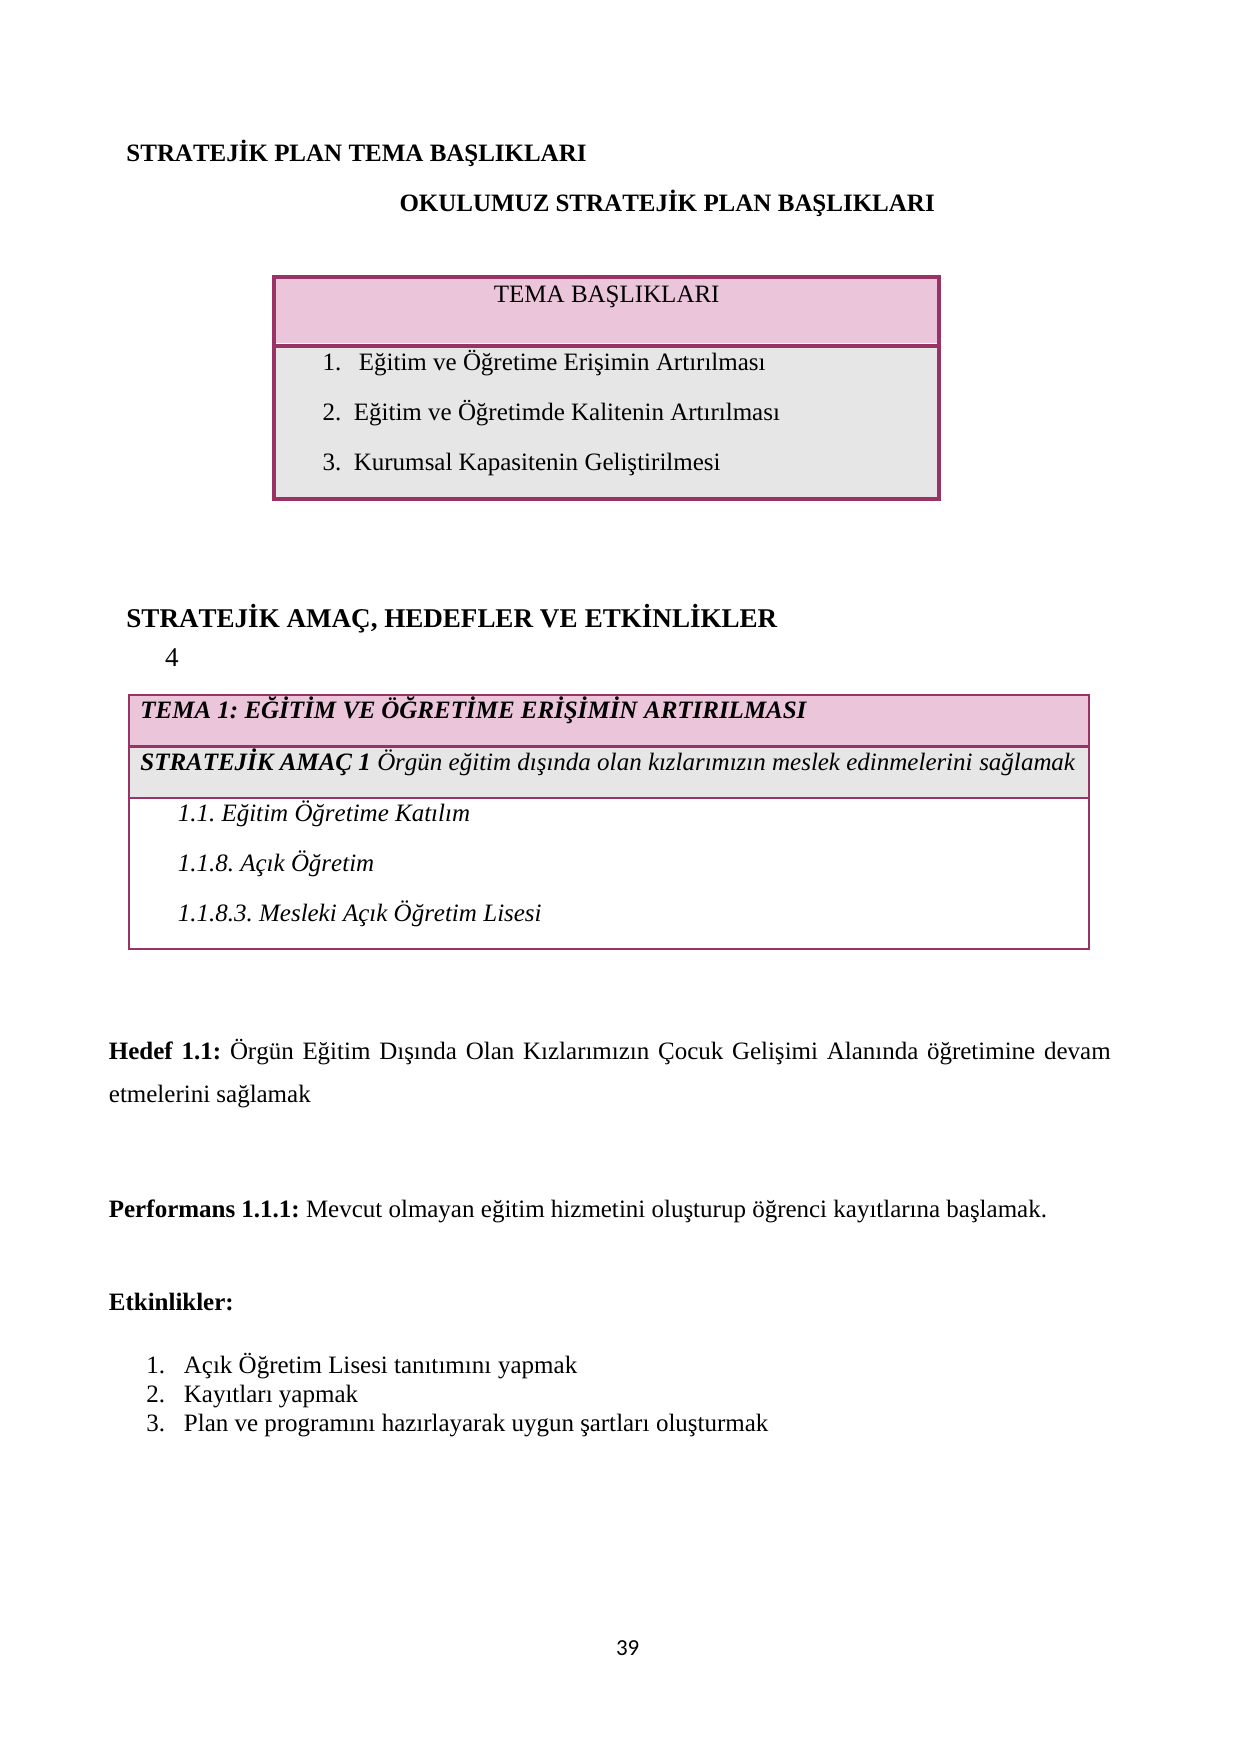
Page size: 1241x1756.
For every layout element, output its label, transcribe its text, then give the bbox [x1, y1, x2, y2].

table_header TEMA 1: EĞİTİM VE ÖĞRETİME ERİŞİMİN ARTIRILMASI [130, 696, 1088, 745]
list STRATEJİK AMAÇ, HEDEFLER VE ETKİNLİKLER [89, 603, 1166, 634]
table_header TEMA BAŞLIKLARI [276, 279, 937, 343]
list STRATEJİK PLAN TEMA BAŞLIKLARI [89, 138, 1166, 167]
table_cell Eğitim ve Öğretime Erişimin Artırılması Eğitim ve Öğretimde Kalitenin Artırılması Kurumsal Kapasitenin Geliştirilmesi [276, 348, 937, 497]
text OKULUMUZ STRATEJİK PLAN BAŞLIKLARI [399, 188, 1166, 216]
list Açık Öğretim Lisesi tanıtımını yapmak [146, 1351, 1166, 1379]
list Kayıtları yapmak [146, 1379, 1166, 1408]
text Hedef 1.1: Örgün Eğitim Dışında Olan Kızlarımızın Çocuk Gelişimi Alanında öğretimine devam etmelerini sağlamak [109, 1036, 1166, 1108]
list Plan ve programını hazırlayarak uygun şartları oluşturmak [146, 1408, 1166, 1437]
table_cell STRATEJİK AMAÇ 1 Örgün eğitim dışında olan kızlarımızın meslek edinmelerini sağlamak [130, 748, 1088, 797]
table_cell 1.1. Eğitim Öğretime Katılım 1.1.8. Açık Öğretim 1.1.8.3. Mesleki Açık Öğretim Lisesi [130, 799, 1088, 948]
text Performans 1.1.1: Mevcut olmayan eğitim hizmetini oluşturup öğrenci kayıtlarına başlamak. [109, 1194, 1166, 1223]
text Etkinlikler: [109, 1287, 1166, 1316]
